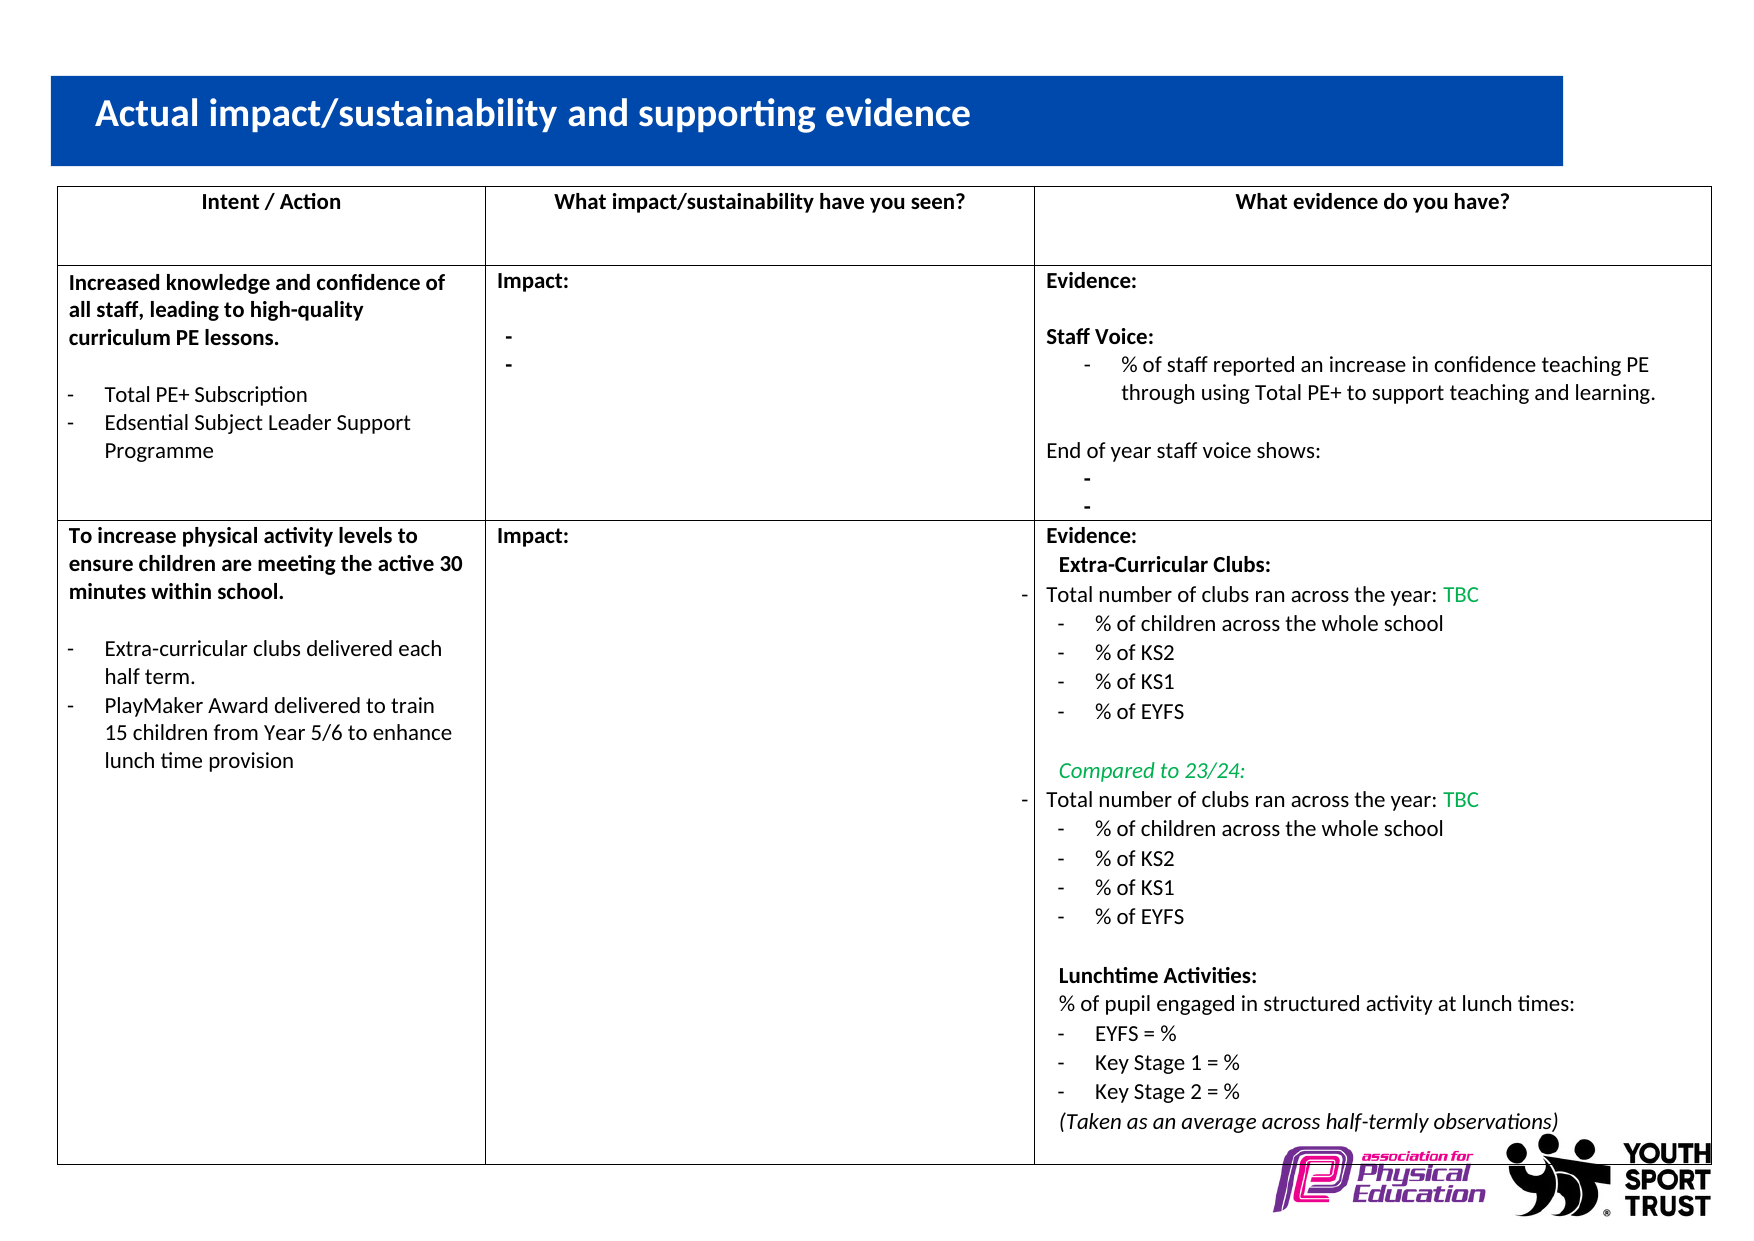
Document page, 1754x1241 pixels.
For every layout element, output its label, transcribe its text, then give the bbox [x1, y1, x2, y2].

table_header What evidence do you have? [1035, 187, 1711, 265]
table_cell Evidence: Staff Voice: % of staff reported an increase in confidence teaching PE through using Total PE+ to support teaching and learning. End of year staff voice shows: [1035, 266, 1711, 520]
picture [1263, 1165, 1492, 1218]
table_cell Increased knowledge and confidence of all staff, leading to high-quality curriculum PE lessons. Total PE+ Subscription Edsential Subject Leader Support Programme [58, 266, 485, 520]
table_header What impact/sustainability have you seen? [486, 187, 1034, 265]
table_header Intent / Action [58, 187, 485, 265]
picture [1504, 1165, 1712, 1218]
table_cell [1035, 521, 1711, 1164]
table_cell Impact: [486, 266, 1034, 520]
table_cell Impact: [486, 521, 1034, 1164]
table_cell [58, 521, 485, 1164]
